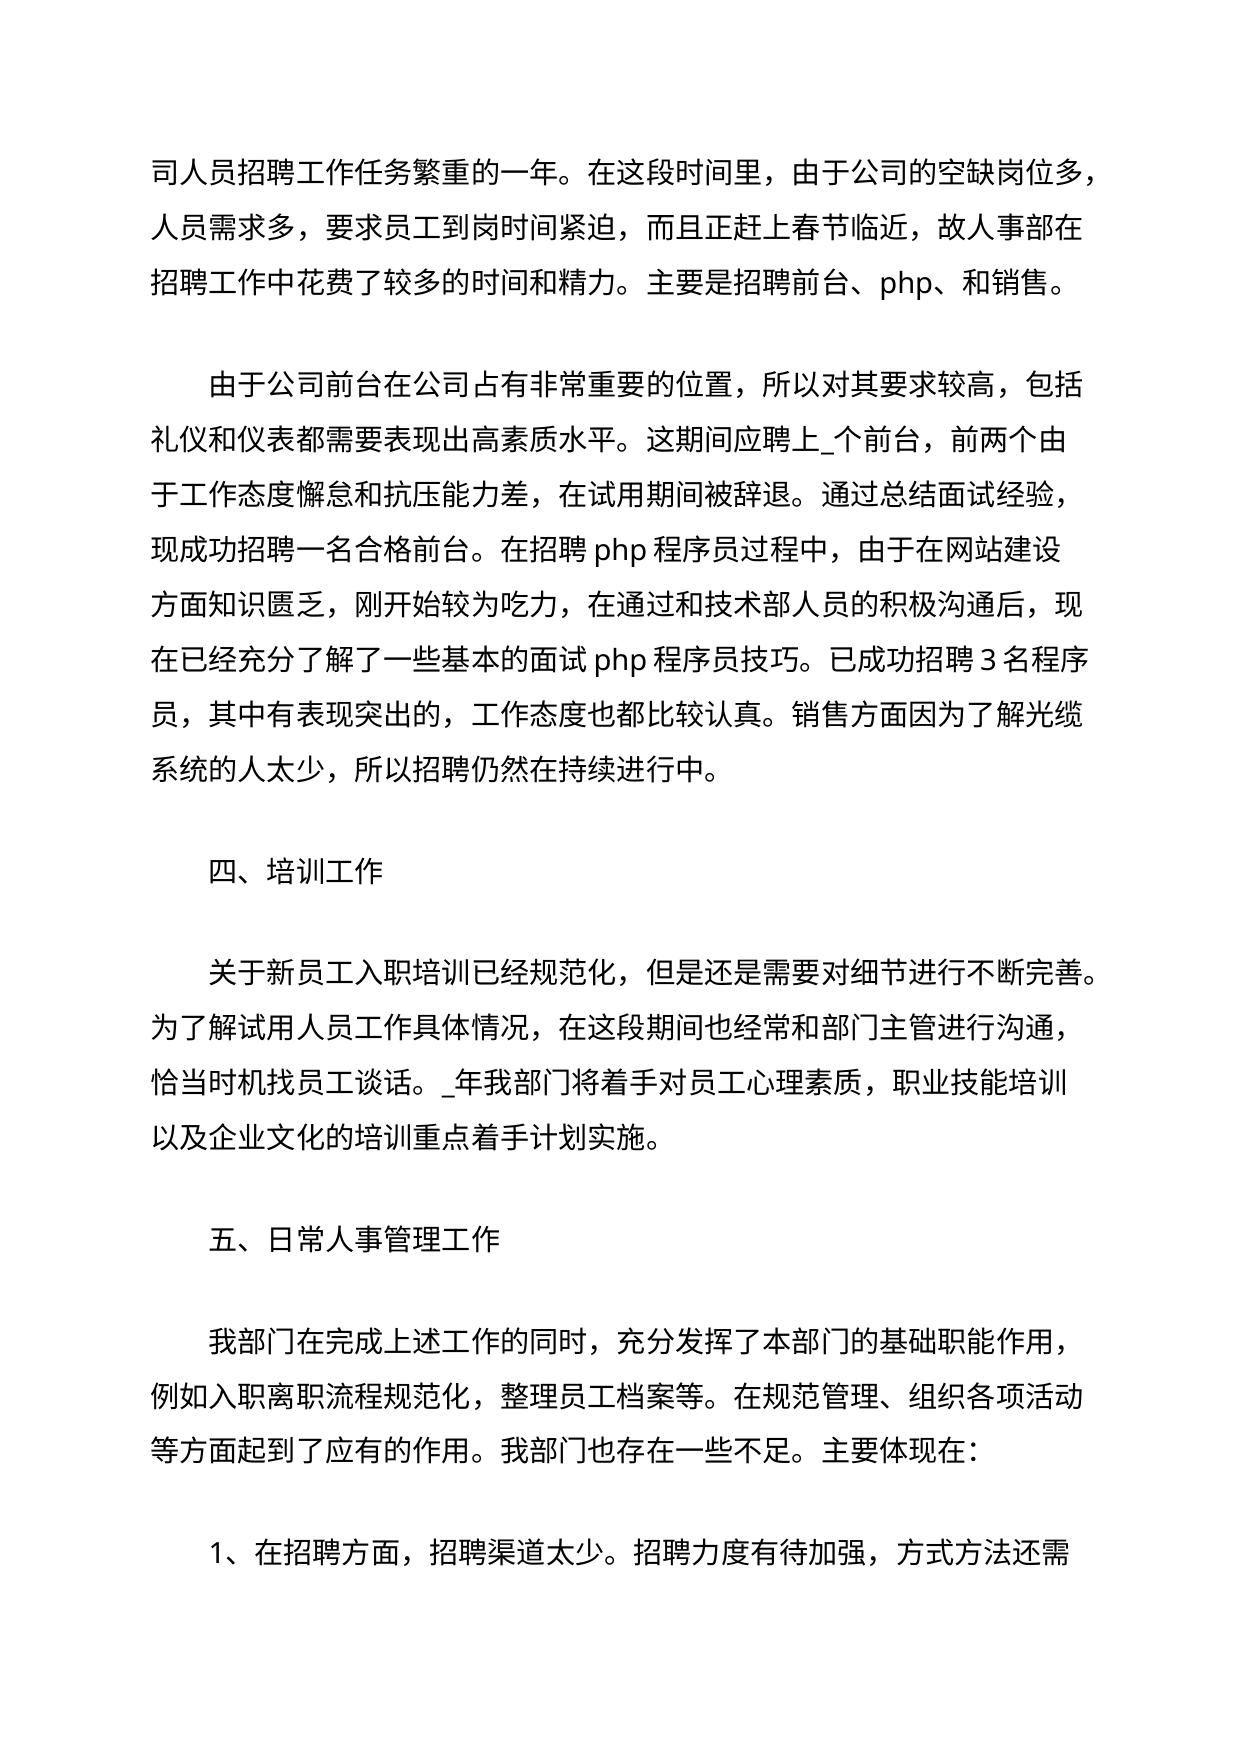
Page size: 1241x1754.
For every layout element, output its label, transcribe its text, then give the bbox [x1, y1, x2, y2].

text 四、培训工作 [150, 848, 1090, 890]
text 五、日常人事管理工作 [150, 1216, 1090, 1259]
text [150, 1530, 1090, 1572]
text 关于新员工入职培训已经规范化，但是还是需要对细节进行不断完善。为了解试用人员工作具体情况，在这段期间也经常和部门主管进行沟通，恰当时机找员工谈话。_年我部门将着手对员工心理素质，职业技能培训以及企业文化的培训重点着手计划实施。 [150, 950, 1090, 1157]
text 我部门在完成上述工作的同时，充分发挥了本部门的基础职能作用，例如入职离职流程规范化，整理员工档案等。在规范管理、组织各项活动等方面起到了应有的作用。我部门也存在一些不足。主要体现在： [150, 1318, 1090, 1470]
text 由于公司前台在公司占有非常重要的位置，所以对其要求较高，包括礼仪和仪表都需要表现出高素质水平。这期间应聘上_个前台，前两个由于工作态度懈怠和抗压能力差，在试用期间被辞退。通过总结面试经验，现成功招聘一名合格前台。在招聘php程序员过程中，由于在网站建设方面知识匮乏，刚开始较为吃力，在通过和技术部人员的积极沟通后，现在已经充分了解了一些基本的面试php程序员技巧。已成功招聘3名程序员，其中有表现突出的，工作态度也都比较认真。销售方面因为了解光缆系统的人太少，所以招聘仍然在持续进行中。 [150, 362, 1090, 789]
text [150, 150, 1090, 302]
